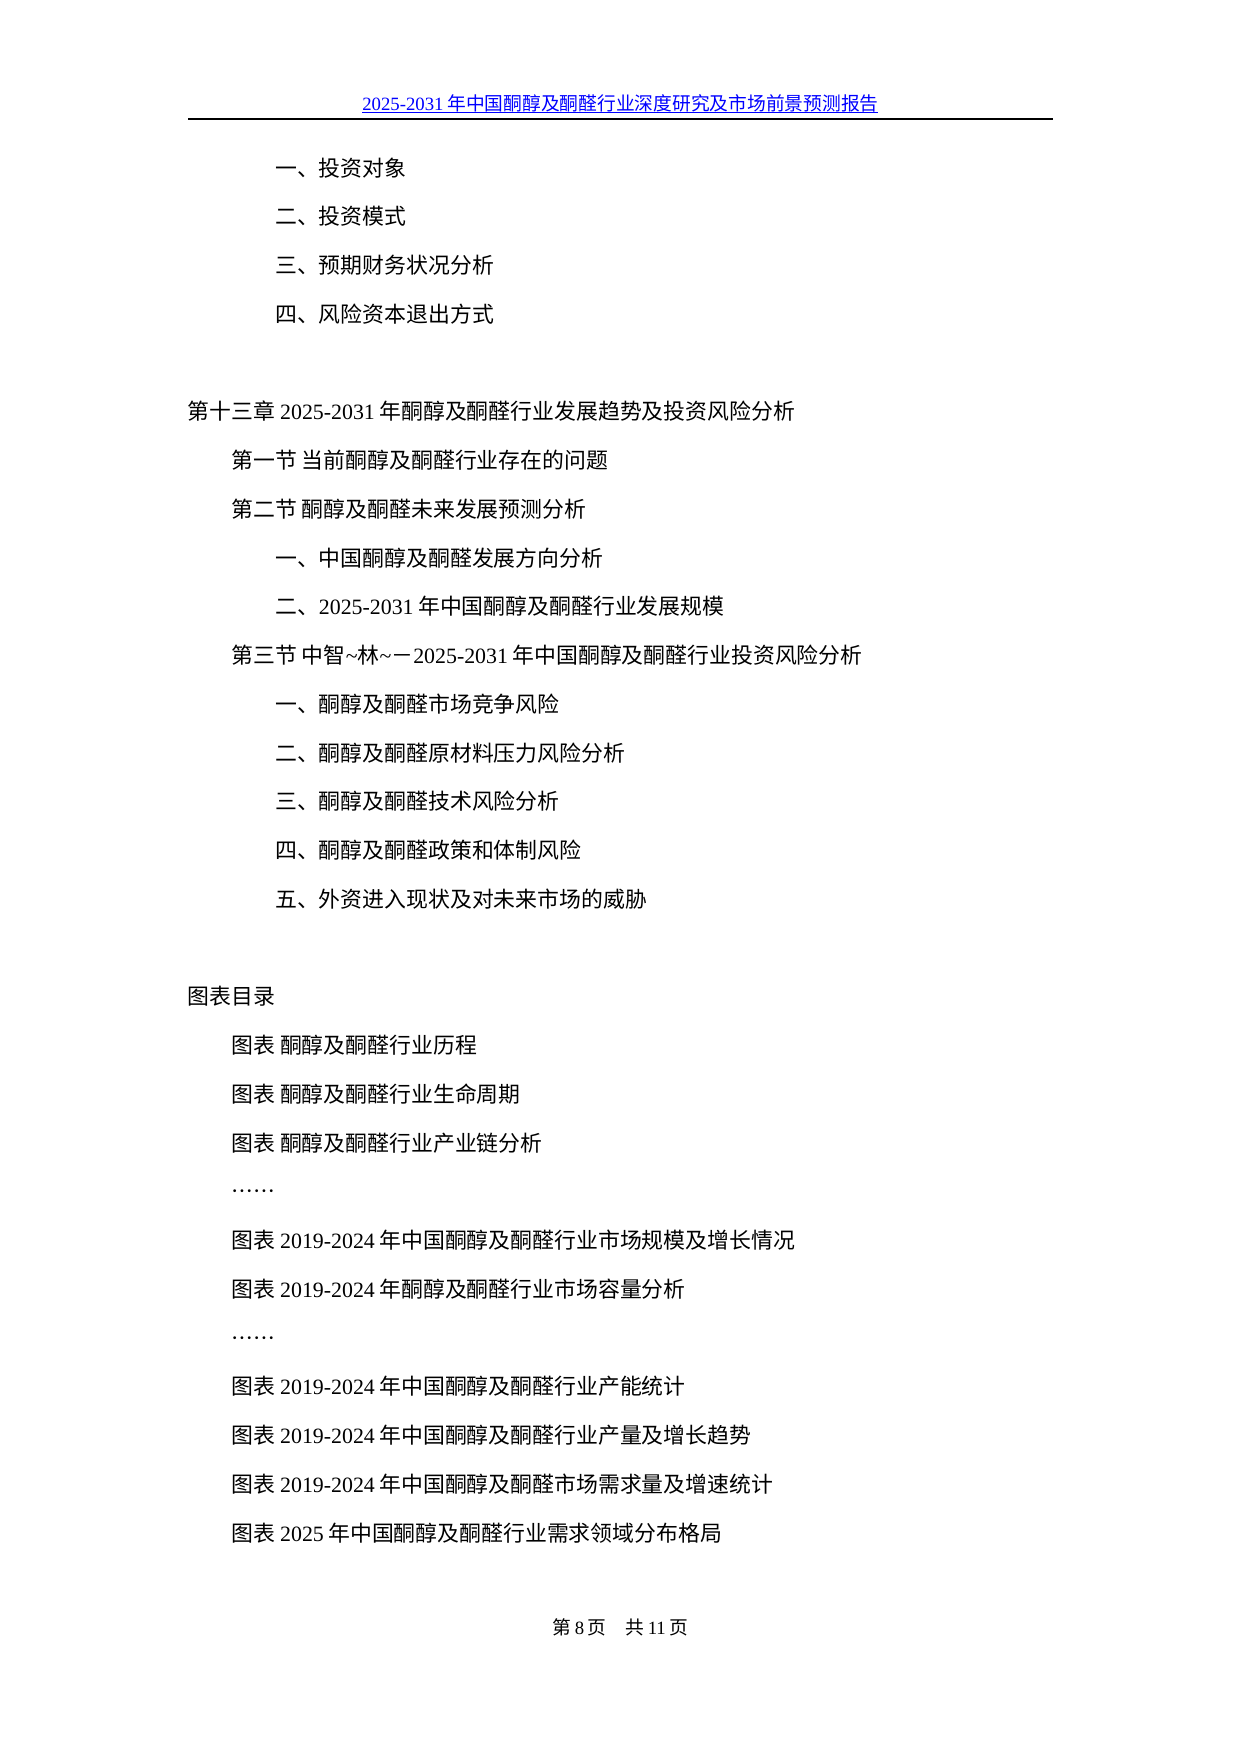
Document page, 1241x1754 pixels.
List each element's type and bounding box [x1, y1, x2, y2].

text [187, 150, 1053, 1548]
